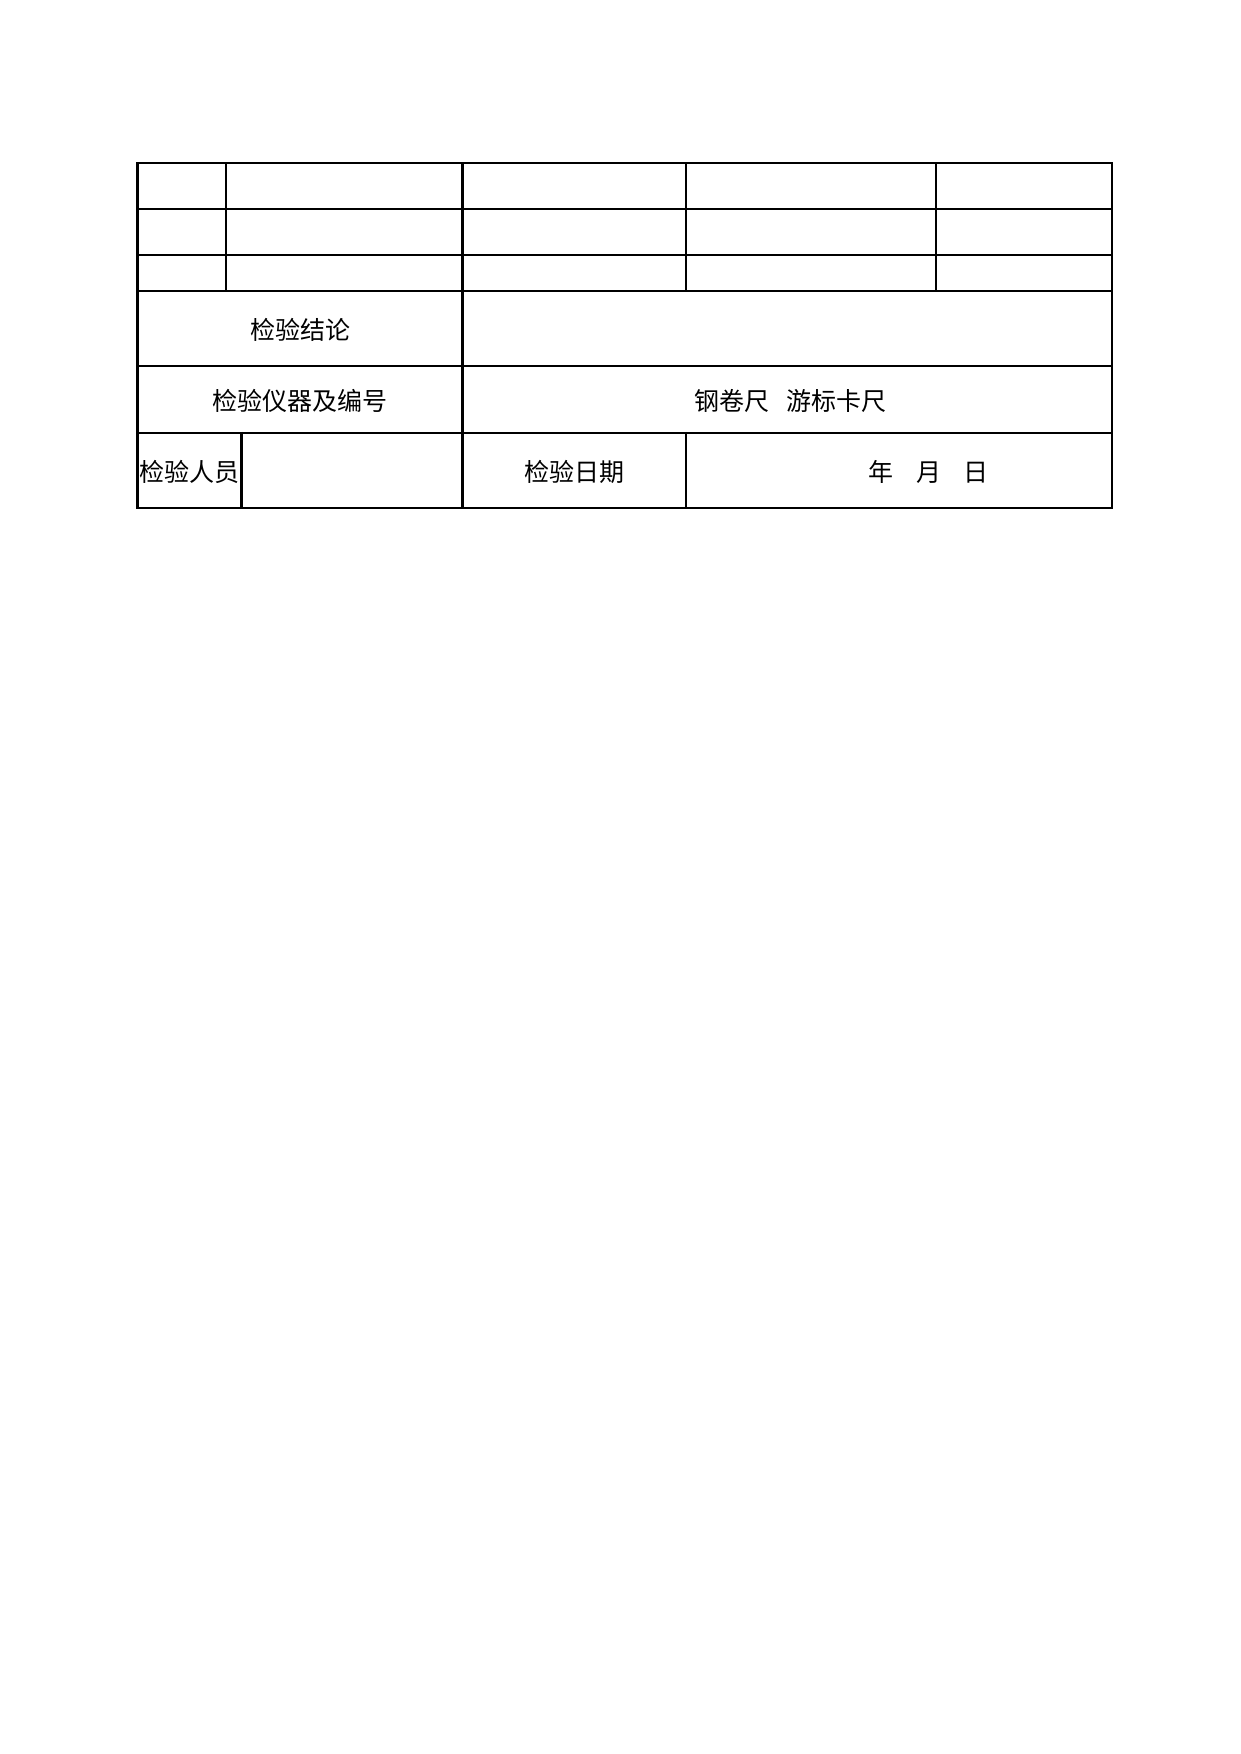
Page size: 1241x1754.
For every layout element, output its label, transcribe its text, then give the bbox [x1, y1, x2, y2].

table_cell [937, 256, 1111, 290]
table_cell 检验人员 [139, 434, 240, 507]
table_cell 检验结论 [139, 292, 461, 365]
table_cell [227, 210, 461, 254]
table_cell 检验仪器及编号 [139, 367, 461, 432]
table_cell [243, 434, 461, 507]
table_cell [227, 164, 461, 208]
table_cell [687, 256, 935, 290]
table_cell [464, 210, 685, 254]
table_cell [464, 164, 685, 208]
table_cell [139, 164, 225, 208]
table_cell [139, 256, 225, 290]
table_cell [464, 292, 1111, 365]
table_cell [227, 256, 461, 290]
table_cell 钢卷尺 游标卡尺 [464, 367, 1111, 432]
table_cell 年 月 日 [687, 434, 1111, 507]
table_cell [139, 210, 225, 254]
table_cell [937, 164, 1111, 208]
table_cell [687, 210, 935, 254]
table_cell [687, 164, 935, 208]
table_cell [464, 256, 685, 290]
table_cell [937, 210, 1111, 254]
table_cell 检验日期 [464, 434, 685, 507]
